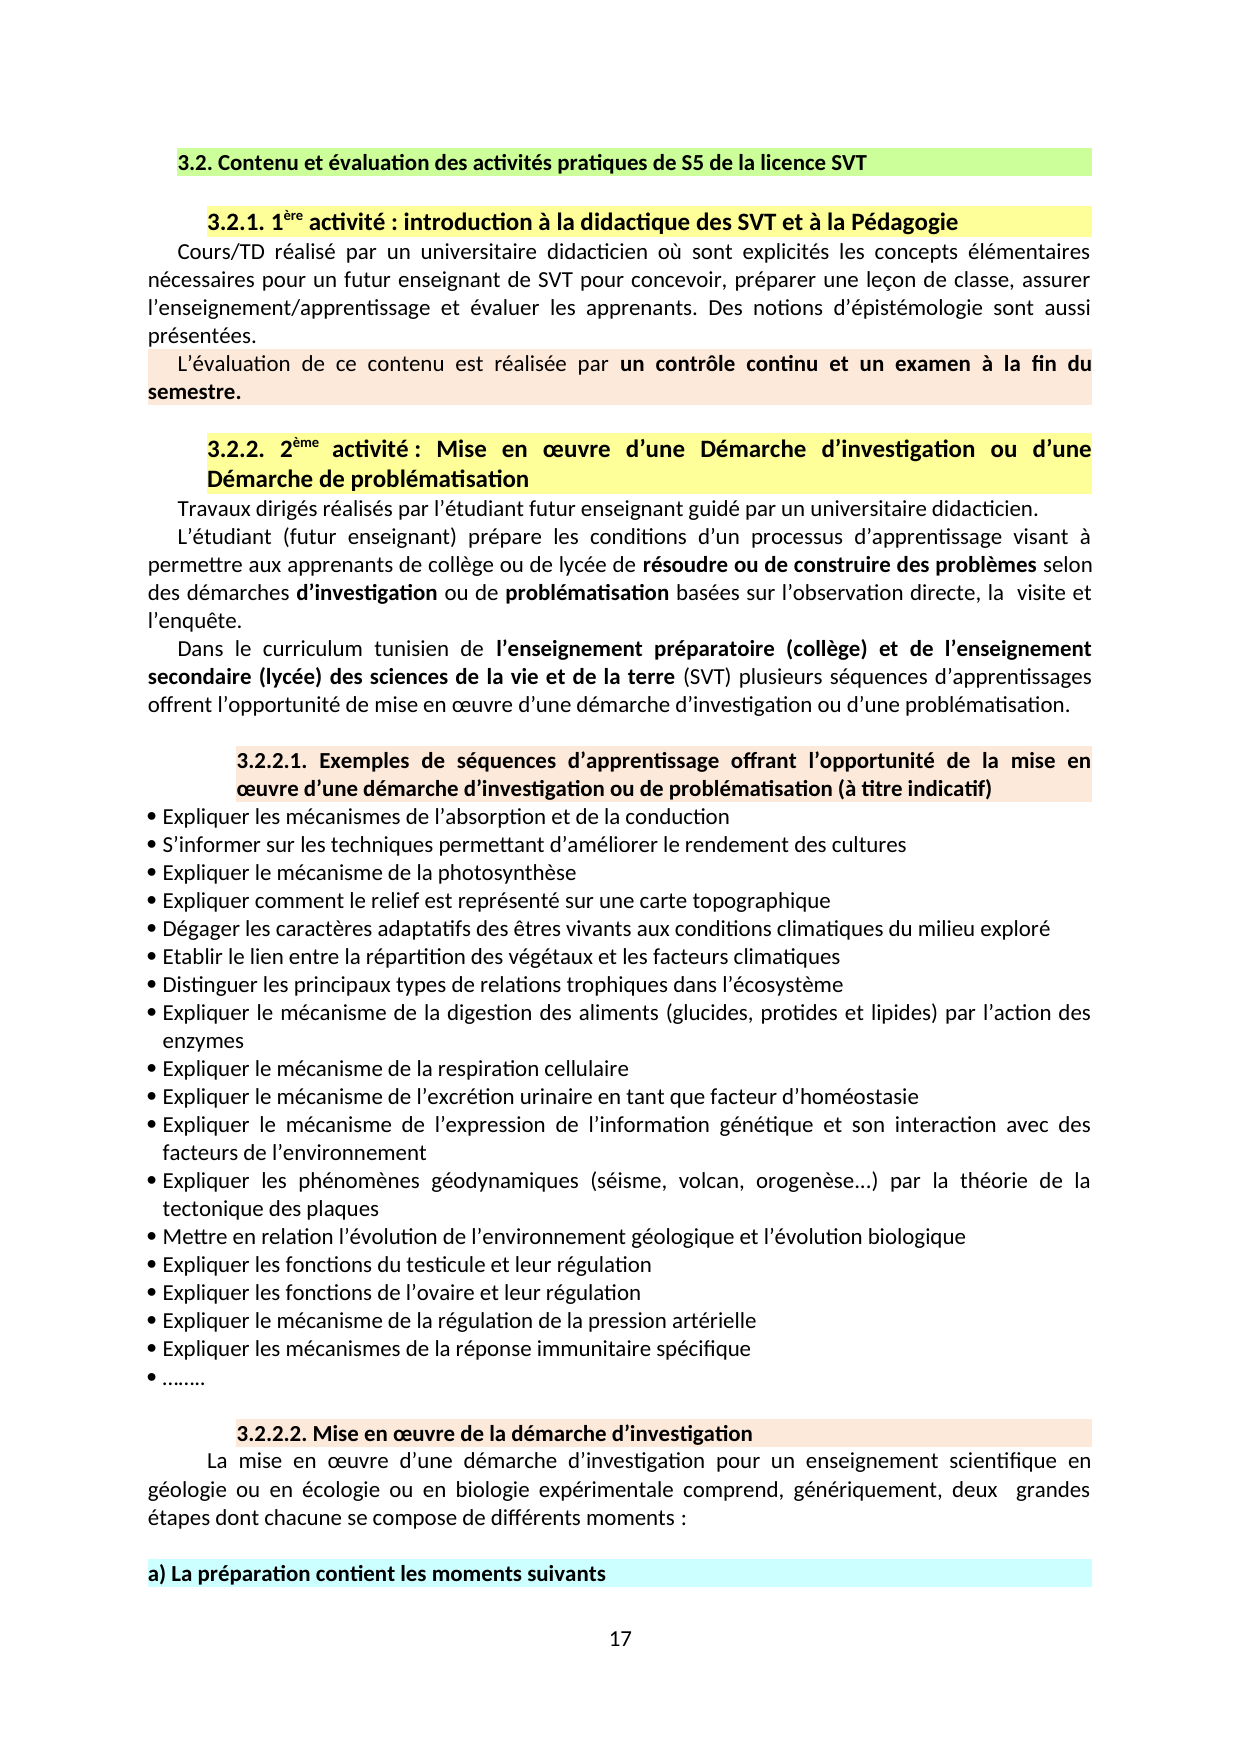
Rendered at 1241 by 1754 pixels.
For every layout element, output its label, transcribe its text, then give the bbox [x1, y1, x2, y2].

list Dégager les caractères adaptatifs des êtres vivants aux conditions climatiques du milieu exploré [148, 914, 1092, 942]
list Expliquer le mécanisme de l’excrétion urinaire en tant que facteur d’homéostasie [148, 1082, 1092, 1110]
list …….. [148, 1363, 1092, 1391]
list Expliquer le mécanisme de la photosynthèse [148, 858, 1092, 886]
text 3.2.2. 2ème activité : Mise en œuvre d’une Démarche d’investigation ou d’une Démarche de problématisation [207, 433, 1092, 494]
text Dans le curriculum tunisien de l’enseignement préparatoire (collège) et de l’enseignement secondaire (lycée) des sciences de la vie et de la terre (SVT) plusieurs séquences d’apprentissages offrent l’opportunité de mise en œuvre d’une démarche d’investigation ou d’une problématisation. [148, 634, 1092, 718]
list Expliquer le mécanisme de la respiration cellulaire [148, 1054, 1092, 1082]
text Travaux dirigés réalisés par l’étudiant futur enseignant guidé par un universitaire didacticien. [148, 494, 1092, 522]
list Mettre en relation l’évolution de l’environnement géologique et l’évolution biologique [148, 1222, 1092, 1251]
list Expliquer les fonctions du testicule et leur régulation [148, 1251, 1092, 1278]
text 3.2.1. 1ère activité : introduction à la didactique des SVT et à la Pédagogie [207, 206, 1092, 237]
text 3.2. Contenu et évaluation des activités pratiques de S5 de la licence SVT [177, 148, 1092, 176]
text L’étudiant (futur enseignant) prépare les conditions d’un processus d’apprentissage visant à permettre aux apprenants de collège ou de lycée de résoudre ou de construire des problèmes selon des démarches d’investigation ou de problématisation basées sur l’observation directe, la visite et l’enquête. [148, 522, 1092, 634]
list Etablir le lien entre la répartition des végétaux et les facteurs climatiques [148, 942, 1092, 970]
list Expliquer le mécanisme de la digestion des aliments (glucides, protides et lipides) par l’action des enzymes [148, 998, 1092, 1054]
list Expliquer les phénomènes géodynamiques (séisme, volcan, orogenèse...) par la théorie de la tectonique des plaques [148, 1166, 1092, 1222]
list S’informer sur les techniques permettant d’améliorer le rendement des cultures [148, 830, 1092, 858]
text a) La préparation contient les moments suivants [148, 1559, 1092, 1587]
list Expliquer le mécanisme de la régulation de la pression artérielle [148, 1307, 1092, 1334]
list Expliquer les fonctions de l’ovaire et leur régulation [148, 1278, 1092, 1307]
text L’évaluation de ce contenu est réalisée par un contrôle continu et un examen à la fin du semestre. [148, 349, 1092, 405]
text La mise en œuvre d’une démarche d’investigation pour un enseignement scientifique en géologie ou en écologie ou en biologie expérimentale comprend, génériquement, deux grandes étapes dont chacune se compose de différents moments : [148, 1447, 1092, 1531]
list Distinguer les principaux types de relations trophiques dans l’écosystème [148, 970, 1092, 998]
text 3.2.2.2. Mise en œuvre de la démarche d’investigation [236, 1419, 1092, 1447]
text Cours/TD réalisé par un universitaire didacticien où sont explicités les concepts élémentaires nécessaires pour un futur enseignant de SVT pour concevoir, préparer une leçon de classe, assurer l’enseignement/apprentissage et évaluer les apprenants. Des notions d’épistémologie sont aussi présentées. [148, 237, 1092, 349]
list Expliquer les mécanismes de la réponse immunitaire spécifique [148, 1334, 1092, 1363]
list Expliquer comment le relief est représenté sur une carte topographique [148, 886, 1092, 914]
list Expliquer le mécanisme de l’expression de l’information génétique et son interaction avec des facteurs de l’environnement [148, 1110, 1092, 1166]
text 3.2.2.1. Exemples de séquences d’apprentissage offrant l’opportunité de la mise en œuvre d’une démarche d’investigation ou de problématisation (à titre indicatif) [236, 746, 1092, 802]
list Expliquer les mécanismes de l’absorption et de la conduction [148, 802, 1092, 830]
